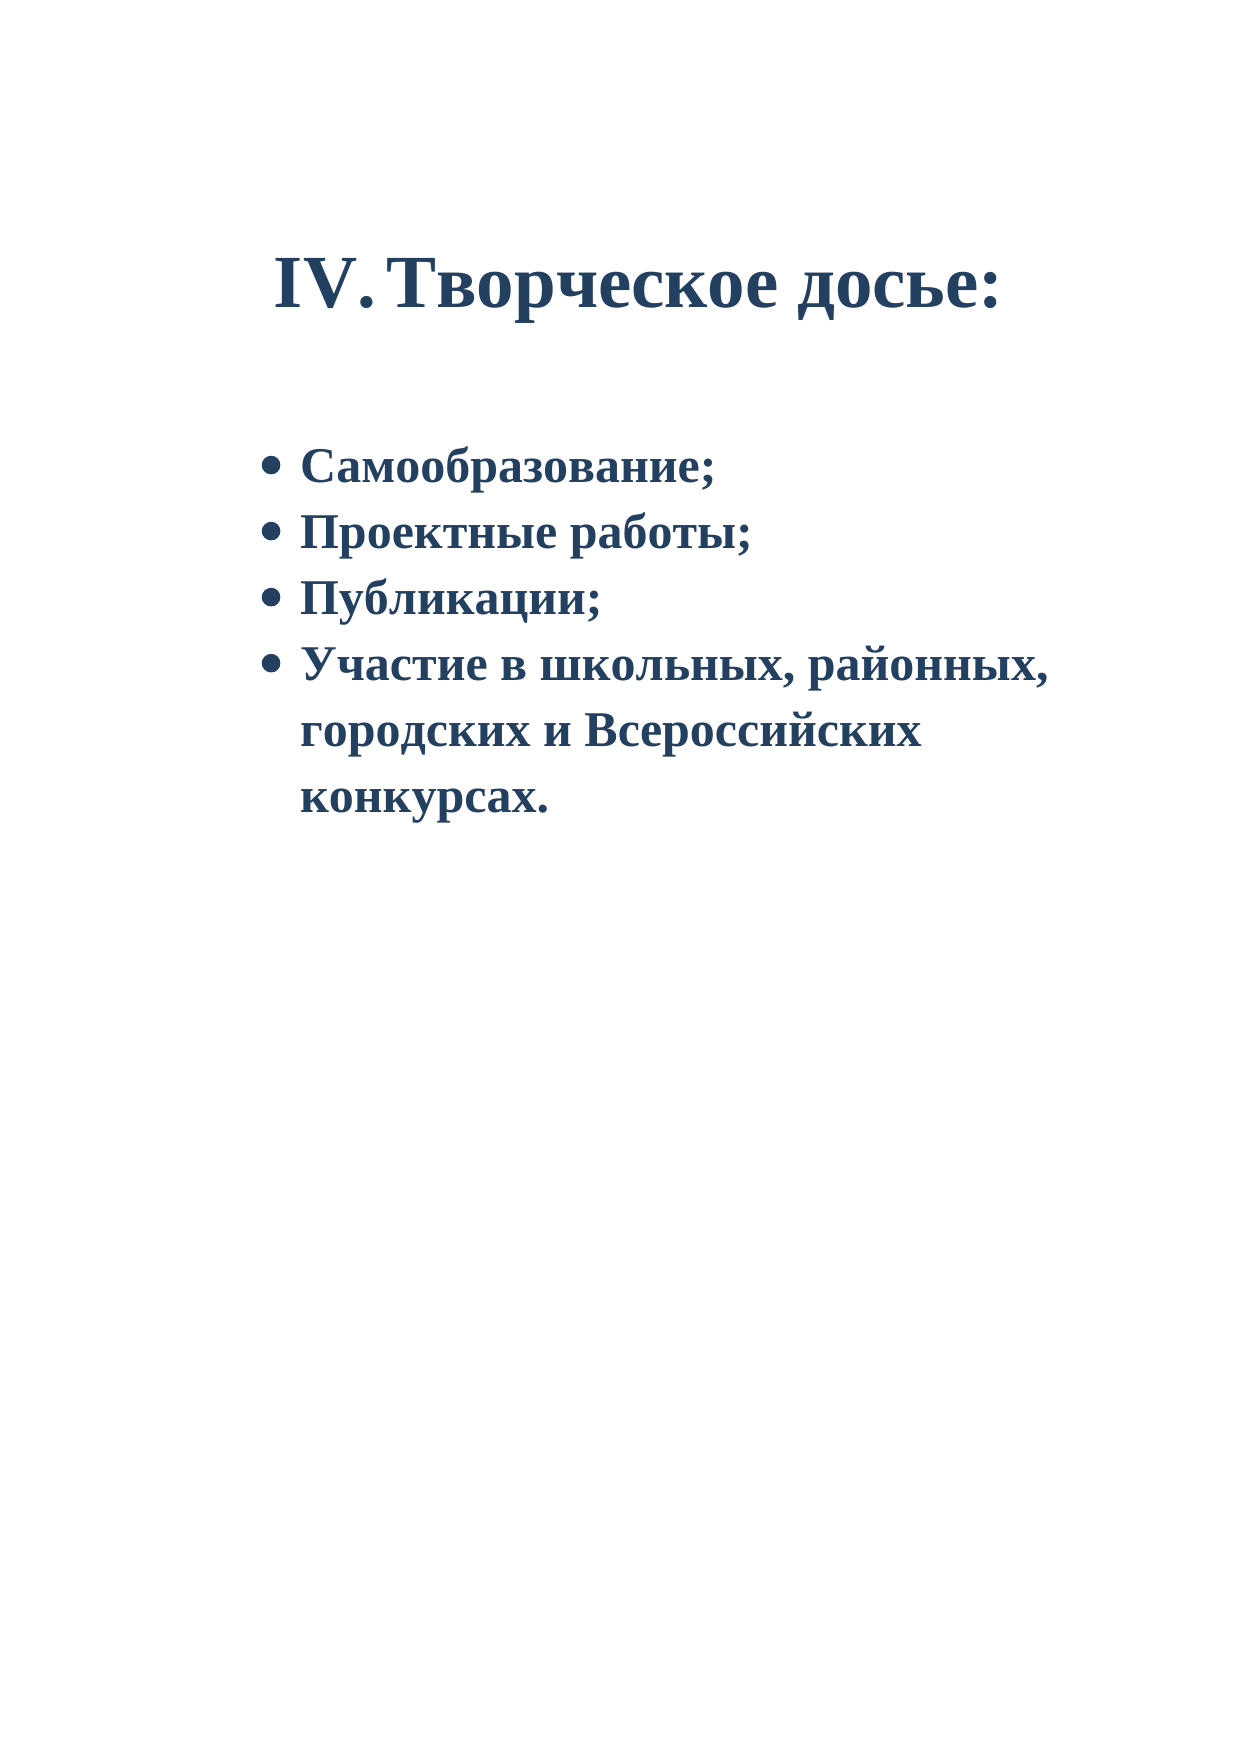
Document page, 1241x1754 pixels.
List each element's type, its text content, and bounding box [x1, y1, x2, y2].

list Публикации; [262, 568, 1165, 626]
list Проектные работы; [262, 502, 1165, 559]
list Творческое досье: [112, 238, 1165, 324]
list Участие в школьных, районных, городских и Всероссийских конкурсах. [262, 634, 1165, 824]
list Самообразование; [262, 436, 1165, 493]
